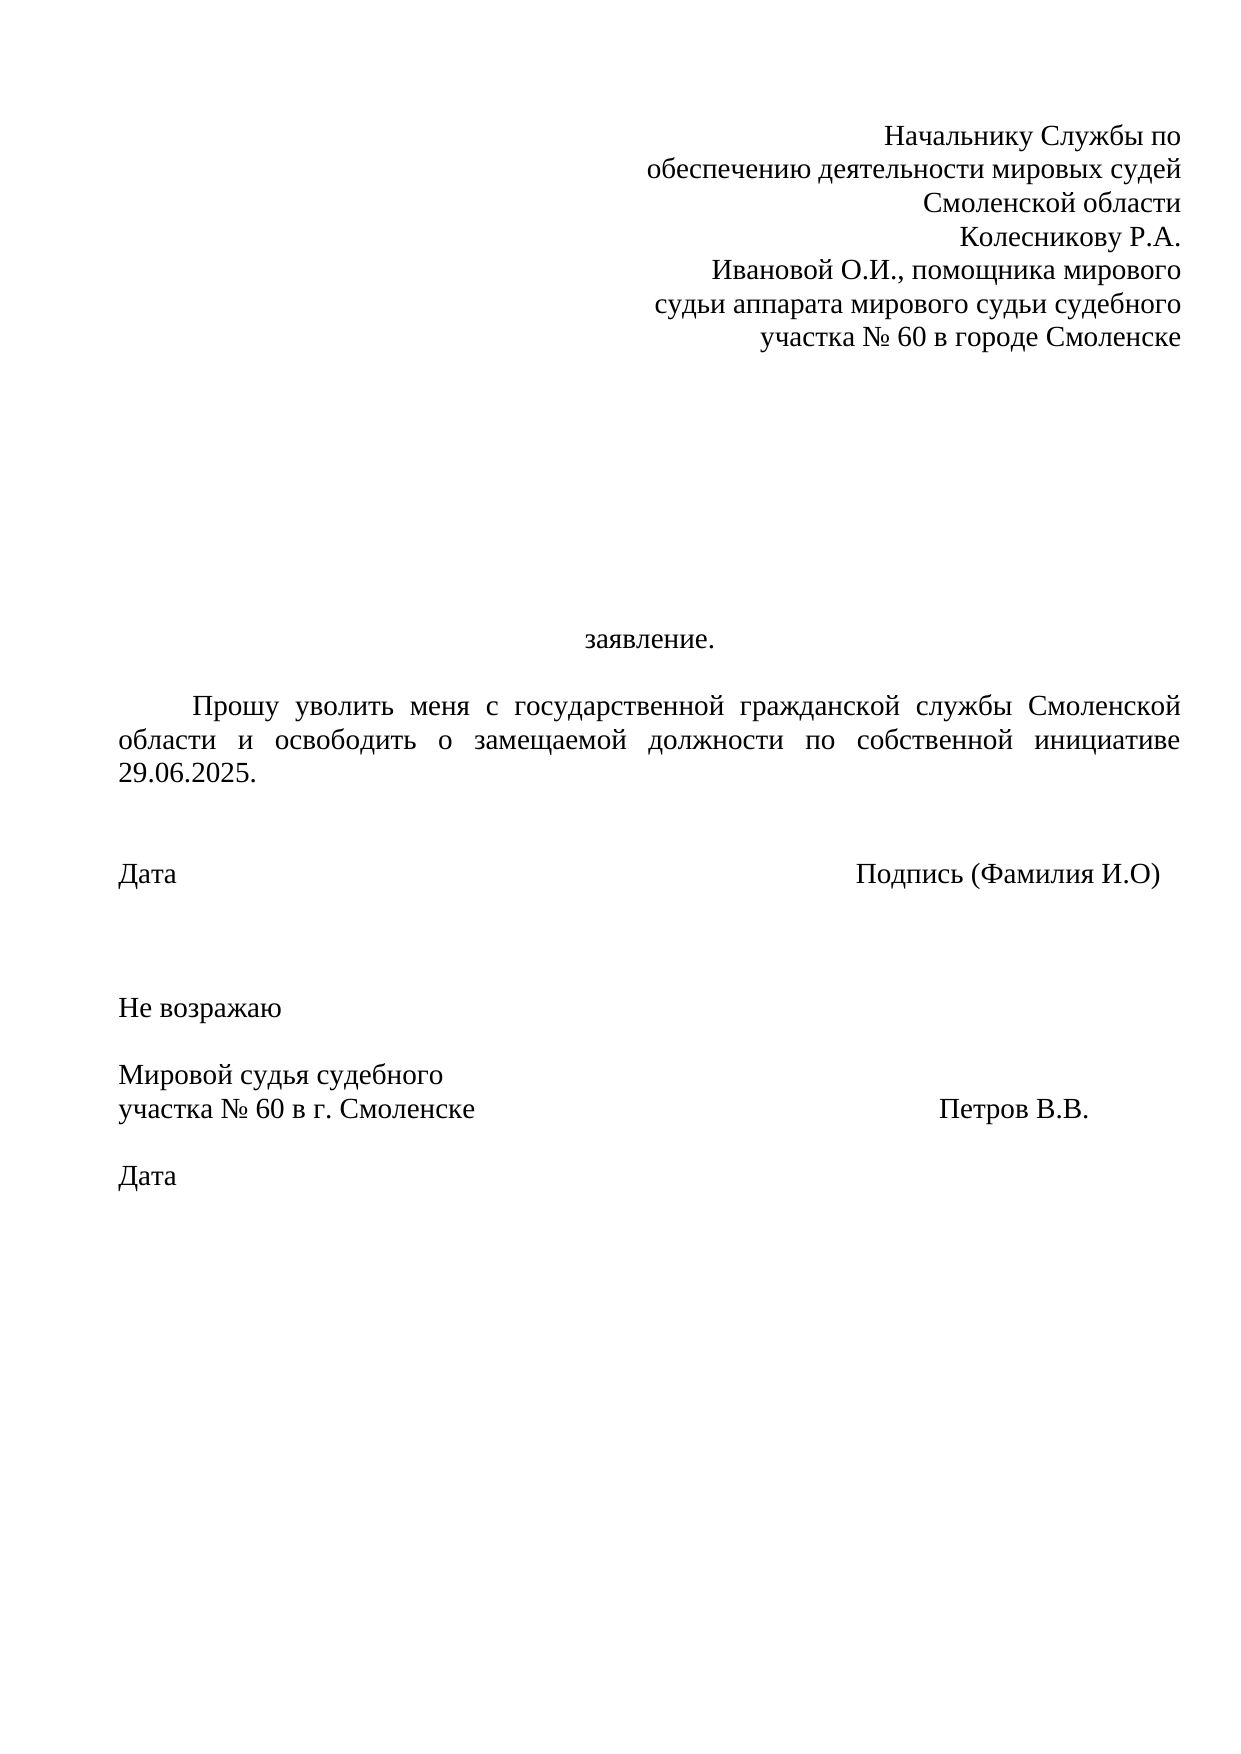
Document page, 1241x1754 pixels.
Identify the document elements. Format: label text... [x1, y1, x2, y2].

text Смоленской области [118, 185, 1181, 219]
text Дата Подпись (Фамилия И.О) [118, 856, 1181, 889]
text Мировой судья судебного [118, 1057, 1181, 1091]
text заявление. [118, 621, 1181, 655]
text Прошу уволить меня с государственной гражданской службы Смоленской области и освободить о замещаемой должности по собственной инициативе 29.06.2025. [118, 688, 1181, 789]
text Не возражаю [118, 990, 1181, 1024]
text участка № 60 в городе Смоленске [118, 319, 1181, 353]
text Ивановой О.И., помощника мирового [118, 252, 1181, 286]
text Дата [118, 1158, 1181, 1191]
text участка № 60 в г. Смоленске Петров В.В. [118, 1091, 1181, 1124]
text Начальнику Службы по [118, 118, 1181, 152]
text судьи аппарата мирового судьи судебного [118, 286, 1181, 319]
text обеспечению деятельности мировых судей [118, 152, 1181, 185]
text Колесникову Р.А. [118, 219, 1181, 252]
